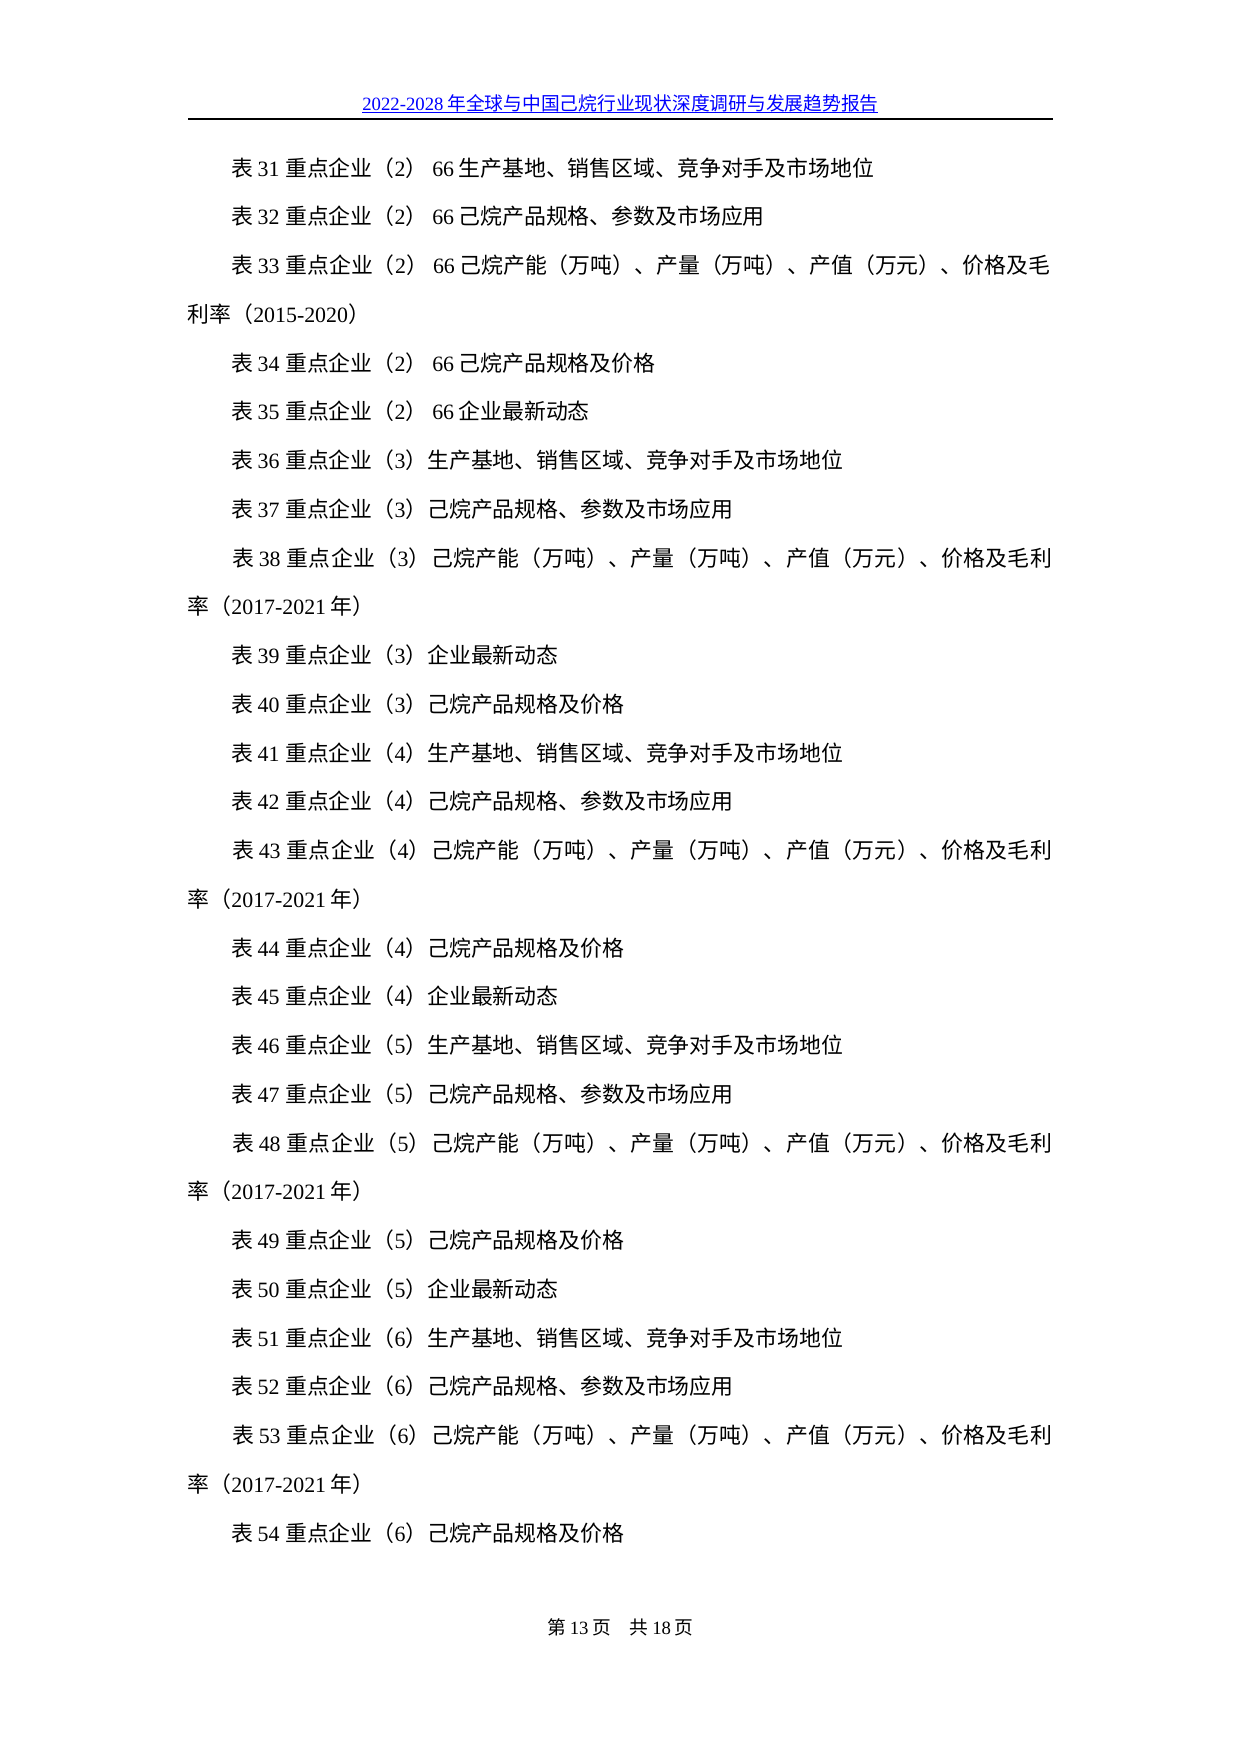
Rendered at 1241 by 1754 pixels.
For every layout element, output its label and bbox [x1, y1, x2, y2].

text [187, 150, 1053, 1548]
